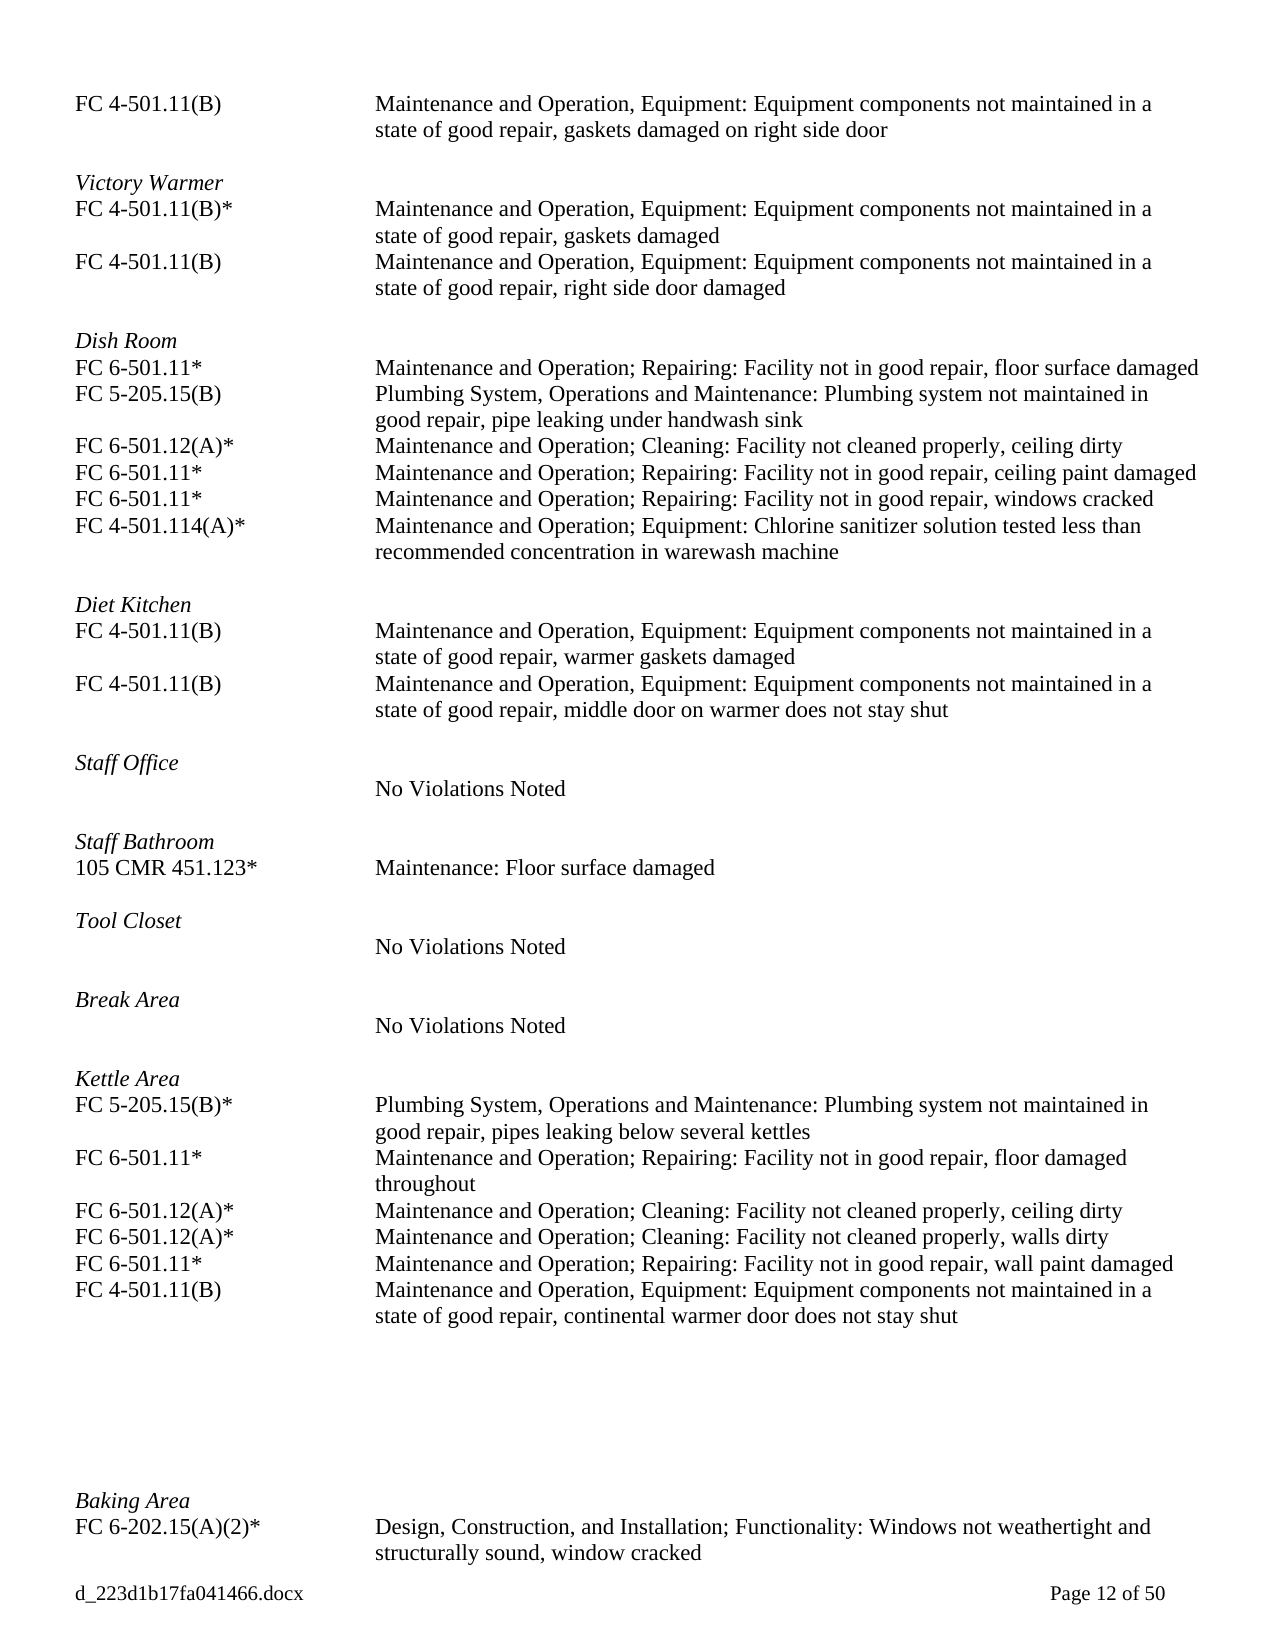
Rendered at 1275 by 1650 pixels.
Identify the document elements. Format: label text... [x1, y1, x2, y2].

text FC 4-501.11(B) Maintenance and Operation, Equipment: Equipment components not maintained in a state of good repair, right side door damaged [75, 248, 1200, 301]
text Diet Kitchen [75, 591, 1200, 617]
text Kettle Area [75, 1065, 1200, 1091]
text Break Area [75, 986, 1200, 1012]
text FC 6-501.11* Maintenance and Operation; Repairing: Facility not in good repair, floor damaged throughout [75, 1144, 1200, 1197]
text FC 4-501.11(B) Maintenance and Operation, Equipment: Equipment components not maintained in a state of good repair, middle door on warmer does not stay shut [75, 670, 1200, 722]
text 105 CMR 451.123* Maintenance: Floor surface damaged [75, 854, 1200, 881]
text FC 4-501.11(B) Maintenance and Operation, Equipment: Equipment components not maintained in a state of good repair, gaskets damaged on right side door [75, 90, 1200, 143]
text FC 5-205.15(B) Plumbing System, Operations and Maintenance: Plumbing system not maintained in good repair, pipe leaking under handwash sink [75, 380, 1200, 433]
text Baking Area [75, 1487, 1200, 1513]
text FC 4-501.114(A)* Maintenance and Operation; Equipment: Chlorine sanitizer solution tested less than recommended concentration in warewash machine [75, 512, 1200, 564]
text FC 6-501.11* Maintenance and Operation; Repairing: Facility not in good repair, wall paint damaged [75, 1249, 1200, 1276]
text FC 6-501.12(A)* Maintenance and Operation; Cleaning: Facility not cleaned properly, ceiling dirty [75, 433, 1200, 459]
text FC 6-501.12(A)* Maintenance and Operation; Cleaning: Facility not cleaned properly, ceiling dirty [75, 1197, 1200, 1223]
text Staff Bathroom [75, 828, 1200, 854]
text FC 6-501.12(A)* Maintenance and Operation; Cleaning: Facility not cleaned properly, walls dirty [75, 1223, 1200, 1249]
text FC 4-501.11(B) Maintenance and Operation, Equipment: Equipment components not maintained in a state of good repair, warmer gaskets damaged [75, 617, 1200, 670]
text No Violations Noted [75, 775, 1200, 802]
text FC 5-205.15(B)* Plumbing System, Operations and Maintenance: Plumbing system not maintained in good repair, pipes leaking below several kettles [75, 1091, 1200, 1144]
text FC 6-501.11* Maintenance and Operation; Repairing: Facility not in good repair, ceiling paint damaged [75, 459, 1200, 485]
text FC 4-501.11(B) Maintenance and Operation, Equipment: Equipment components not maintained in a state of good repair, continental warmer door does not stay shut [75, 1276, 1200, 1329]
text No Violations Noted [75, 933, 1200, 960]
text Dish Room [75, 327, 1200, 353]
text FC 4-501.11(B)* Maintenance and Operation, Equipment: Equipment components not maintained in a state of good repair, gaskets damaged [75, 195, 1200, 248]
text Staff Office [75, 749, 1200, 775]
text FC 6-501.11* Maintenance and Operation; Repairing: Facility not in good repair, windows cracked [75, 485, 1200, 512]
text Tool Closet [75, 907, 1200, 933]
text No Violations Noted [75, 1012, 1200, 1039]
text FC 6-501.11* Maintenance and Operation; Repairing: Facility not in good repair, floor surface damaged [75, 353, 1200, 380]
text Victory Warmer [75, 169, 1200, 195]
text FC 6-202.15(A)(2)* Design, Construction, and Installation; Functionality: Windows not weathertight and structurally sound, window cracked [75, 1513, 1200, 1566]
